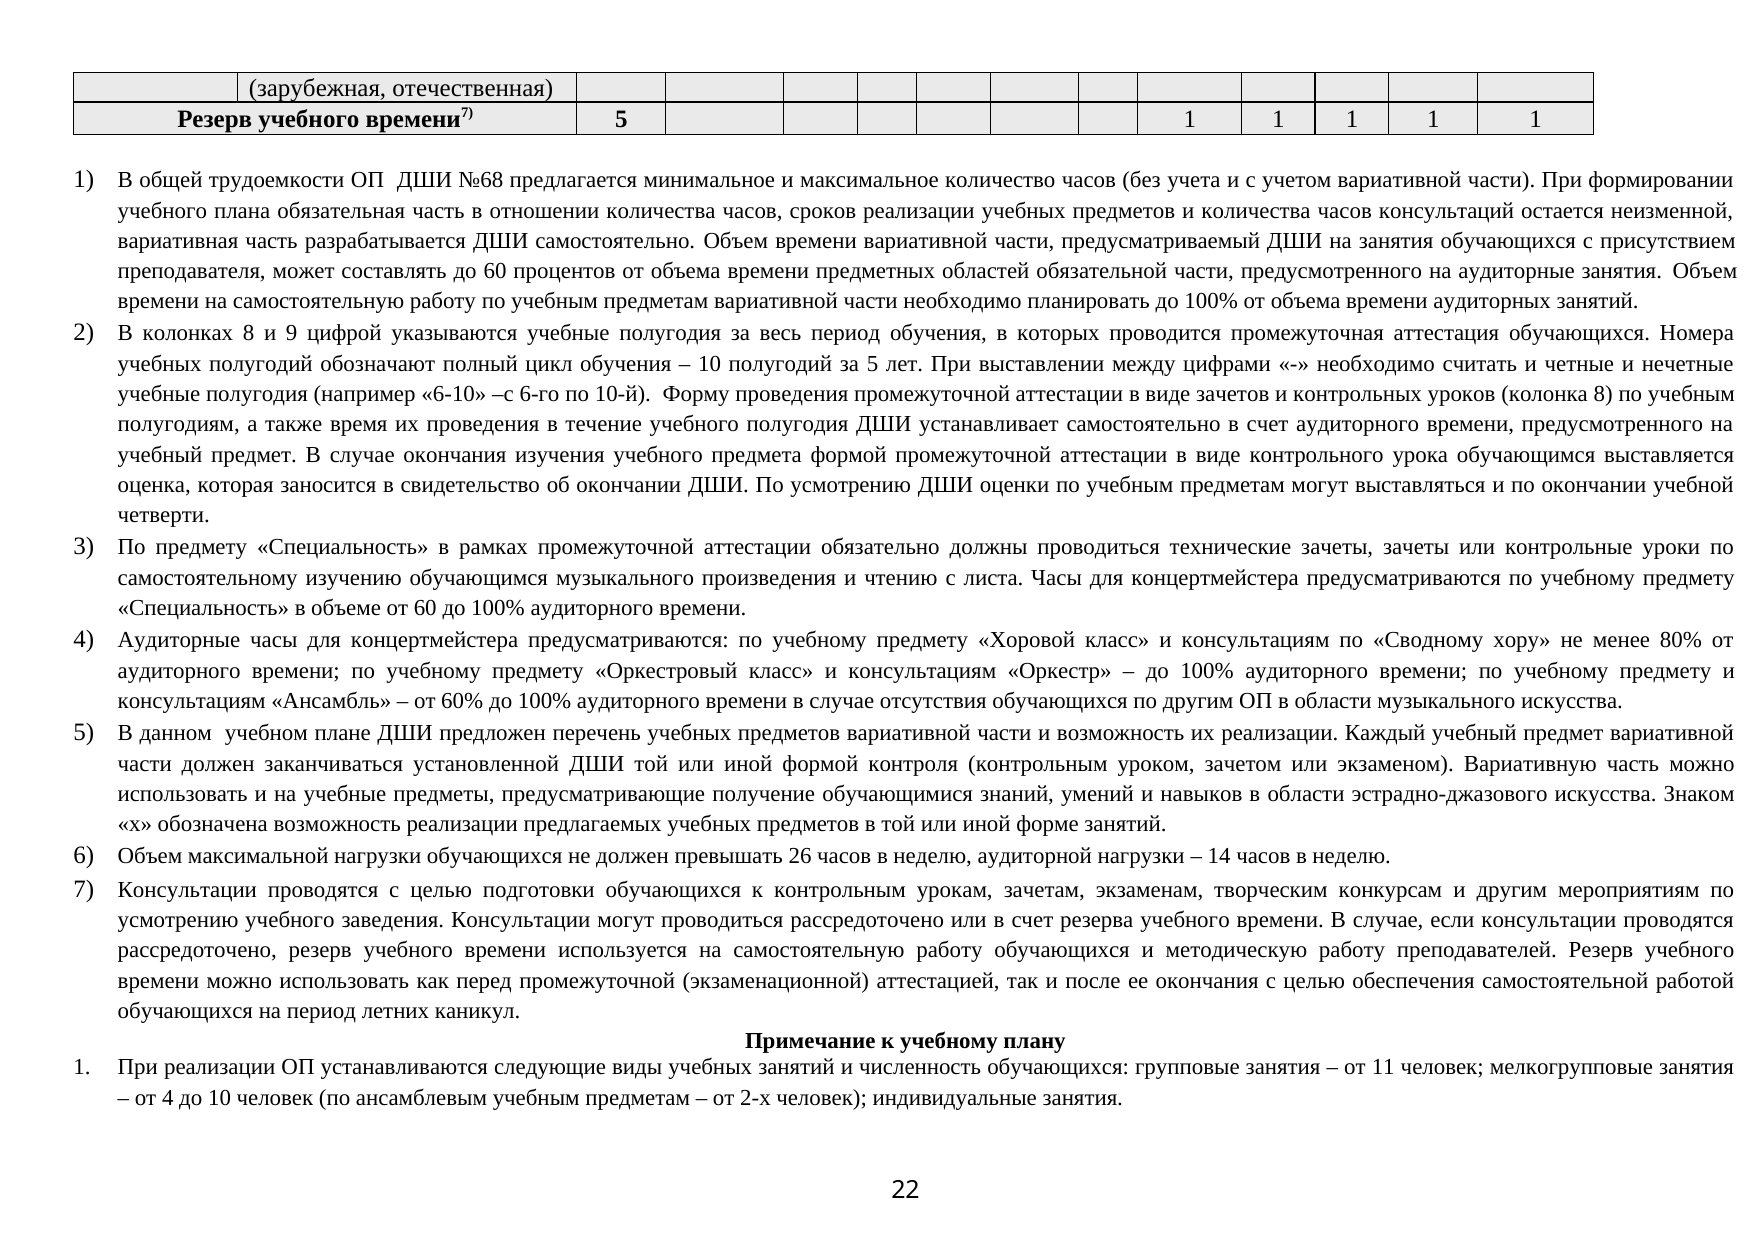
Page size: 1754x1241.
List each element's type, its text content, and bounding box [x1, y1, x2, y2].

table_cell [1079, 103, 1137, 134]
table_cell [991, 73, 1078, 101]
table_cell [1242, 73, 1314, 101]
list В общей трудоемкости ОП ДШИ №68 предлагается минимальное и максимальное количество часов (без учета и с учетом вариативной части). При формировании учебного плана обязательная часть в отношении количества часов, сроков реализации учебных предметов и количества часов консультаций остается неизменной, вариативная часть разрабатывается ДШИ самостоятельно. Объем времени вариативной части, предусматриваемый ДШИ на занятия обучающихся с присутствием преподавателя, может составлять до 60 процентов от объема времени предметных областей обязательной части, предусмотренного на аудиторные занятия. Объем времени на самостоятельную работу по учебным предметам вариативной части необходимо планировать до 100% от объема времени аудиторных занятий. [73, 164, 1737, 314]
list В колонках 8 и 9 цифрой указываются учебные полугодия за весь период обучения, в которых проводится промежуточная аттестация обучающихся. Номера учебных полугодий обозначают полный цикл обучения – 10 полугодий за 5 лет. При выставлении между цифрами «-» необходимо считать и четные и нечетные учебные полугодия (например «6-10» –с 6-го по 10-й). Форму проведения промежуточной аттестации в виде зачетов и контрольных уроков (колонка 8) по учебным полугодиям, а также время их проведения в течение учебного полугодия ДШИ устанавливает самостоятельно в счет аудиторного времени, предусмотренного на учебный предмет. В случае окончания изучения учебного предмета формой промежуточной аттестации в виде контрольного урока обучающимся выставляется оценка, которая заносится в свидетельство об окончании ДШИ. По усмотрению ДШИ оценки по учебным предметам могут выставляться и по окончании учебной четверти. [73, 317, 1737, 527]
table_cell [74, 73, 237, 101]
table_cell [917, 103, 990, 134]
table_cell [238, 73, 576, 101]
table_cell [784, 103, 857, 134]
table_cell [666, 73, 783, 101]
list По предмету «Специальность» в рамках промежуточной аттестации обязательно должны проводиться технические зачеты, зачеты или контрольные уроки по самостоятельному изучению обучающимся музыкального произведения и чтению с листа. Часы для концертмейстера предусматриваются по учебному предмету «Специальность» в объеме от 60 до 100% аудиторного времени. [73, 531, 1737, 621]
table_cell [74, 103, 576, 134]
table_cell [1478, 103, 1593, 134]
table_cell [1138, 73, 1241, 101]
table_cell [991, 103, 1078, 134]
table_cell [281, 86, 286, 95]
text Примечание к учебному плану [73, 1027, 1737, 1053]
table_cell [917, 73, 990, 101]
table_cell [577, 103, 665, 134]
list Консультации проводятся с целью подготовки обучающихся к контрольным урокам, зачетам, экзаменам, творческим конкурсам и другим мероприятиям по усмотрению учебного заведения. Консультации могут проводиться рассредоточено или в счет резерва учебного времени. В случае, если консультации проводятся рассредоточено, резерв учебного времени используется на самостоятельную работу обучающихся и методическую работу преподавателей. Резерв учебного времени можно использовать как перед промежуточной (экзаменационной) аттестацией, так и после ее окончания с целью обеспечения самостоятельной работой обучающихся на период летних каникул. [73, 874, 1737, 1023]
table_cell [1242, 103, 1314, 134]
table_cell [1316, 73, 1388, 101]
list При реализации ОП устанавливаются следующие виды учебных занятий и численность обучающихся: групповые занятия – от 11 человек; мелкогрупповые занятия – от 4 до 10 человек (по ансамблевым учебным предметам – от 2-х человек); индивидуальные занятия. [73, 1053, 1737, 1110]
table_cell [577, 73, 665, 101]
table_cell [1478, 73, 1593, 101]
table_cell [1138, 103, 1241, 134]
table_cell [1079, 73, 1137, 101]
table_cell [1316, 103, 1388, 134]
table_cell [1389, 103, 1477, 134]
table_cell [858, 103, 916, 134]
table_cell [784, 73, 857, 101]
list Объем максимальной нагрузки обучающихся не должен превышать 26 часов в неделю, аудиторной нагрузки – 14 часов в неделю. [73, 841, 1737, 869]
list В данном учебном плане ДШИ предложен перечень учебных предметов вариативной части и возможность их реализации. Каждый учебный предмет вариативной части должен заканчиваться установленной ДШИ той или иной формой контроля (контрольным уроком, зачетом или экзаменом). Вариативную часть можно использовать и на учебные предметы, предусматривающие получение обучающимися знаний, умений и навыков в области эстрадно-джазового искусства. Знаком «х» обозначена возможность реализации предлагаемых учебных предметов в той или иной форме занятий. [73, 717, 1737, 837]
list Аудиторные часы для концертмейстера предусматриваются: по учебному предмету «Хоровой класс» и консультациям по «Сводному хору» не менее 80% от аудиторного времени; по учебному предмету «Оркестровый класс» и консультациям «Оркестр» – до 100% аудиторного времени; по учебному предмету и консультациям «Ансамбль» – от 60% до 100% аудиторного времени в случае отсутствия обучающихся по другим ОП в области музыкального искусства. [73, 624, 1737, 713]
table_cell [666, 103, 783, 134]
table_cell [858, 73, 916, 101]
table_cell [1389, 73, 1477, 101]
